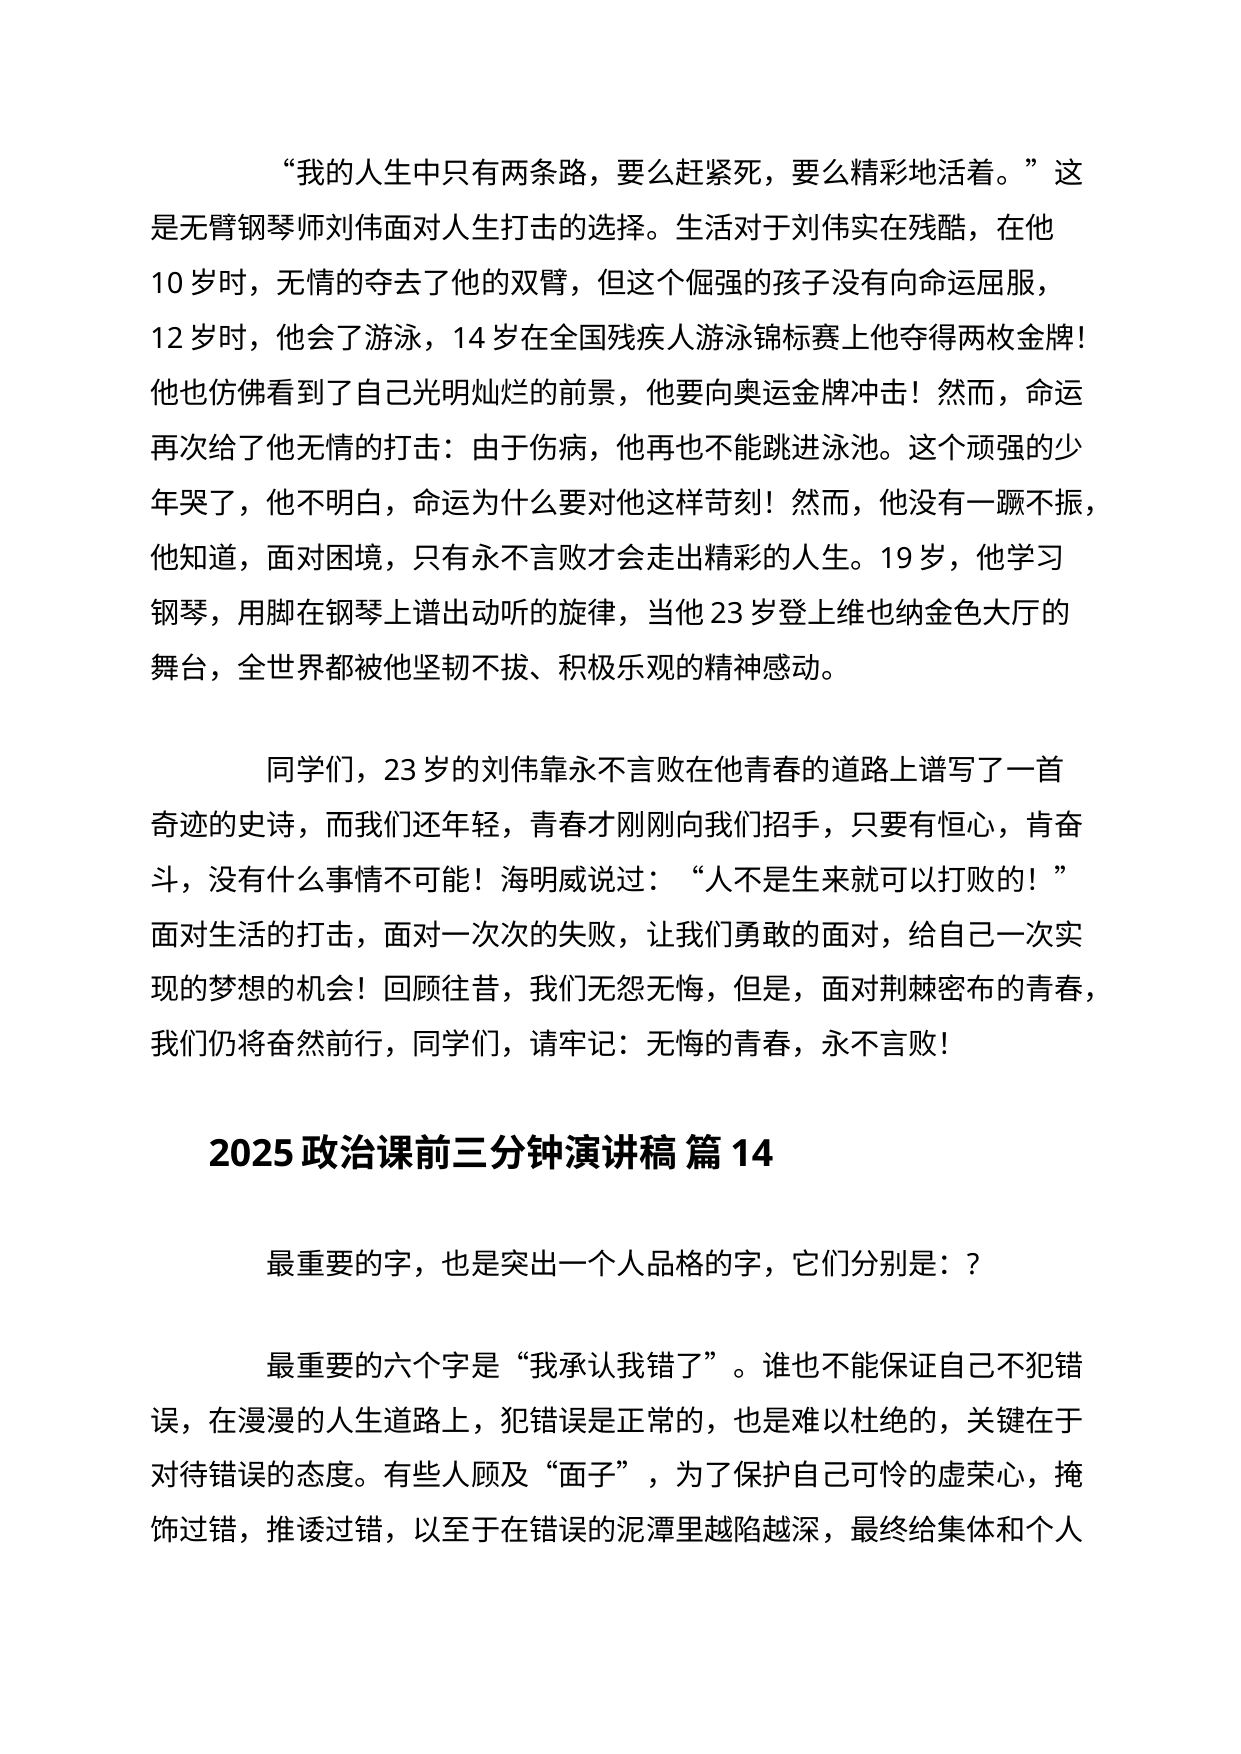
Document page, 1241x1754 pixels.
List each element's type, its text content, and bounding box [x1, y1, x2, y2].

text 2025政治课前三分钟演讲稿 篇14 [150, 1123, 1090, 1177]
text “我的人生中只有两条路，要么赶紧死，要么精彩地活着。”这是无臂钢琴师刘伟面对人生打击的选择。生活对于刘伟实在残酷，在他10岁时，无情的夺去了他的双臂，但这个倔强的孩子没有向命运屈服，12岁时，他会了游泳，14岁在全国残疾人游泳锦标赛上他夺得两枚金牌！他也仿佛看到了自己光明灿烂的前景，他要向奥运金牌冲击！然而，命运再次给了他无情的打击：由于伤病，他再也不能跳进泳池。这个顽强的少年哭了，他不明白，命运为什么要对他这样苛刻！然而，他没有一蹶不振，他知道，面对困境，只有永不言败才会走出精彩的人生。19岁，他学习钢琴，用脚在钢琴上谱出动听的旋律，当他23岁登上维也纳金色大厅的舞台，全世界都被他坚韧不拔、积极乐观的精神感动。 [150, 150, 1090, 687]
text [150, 1342, 1090, 1549]
text 同学们，23岁的刘伟靠永不言败在他青春的道路上谱写了一首奇迹的史诗，而我们还年轻，青春才刚刚向我们招手，只要有恒心，肯奋斗，没有什么事情不可能！海明威说过：“人不是生来就可以打败的！”面对生活的打击，面对一次次的失败，让我们勇敢的面对，给自己一次实现的梦想的机会！回顾往昔，我们无怨无悔，但是，面对荆棘密布的青春，我们仍将奋然前行，同学们，请牢记：无悔的青春，永不言败！ [150, 746, 1090, 1063]
text 最重要的字，也是突出一个人品格的字，它们分别是：? [150, 1240, 1090, 1283]
